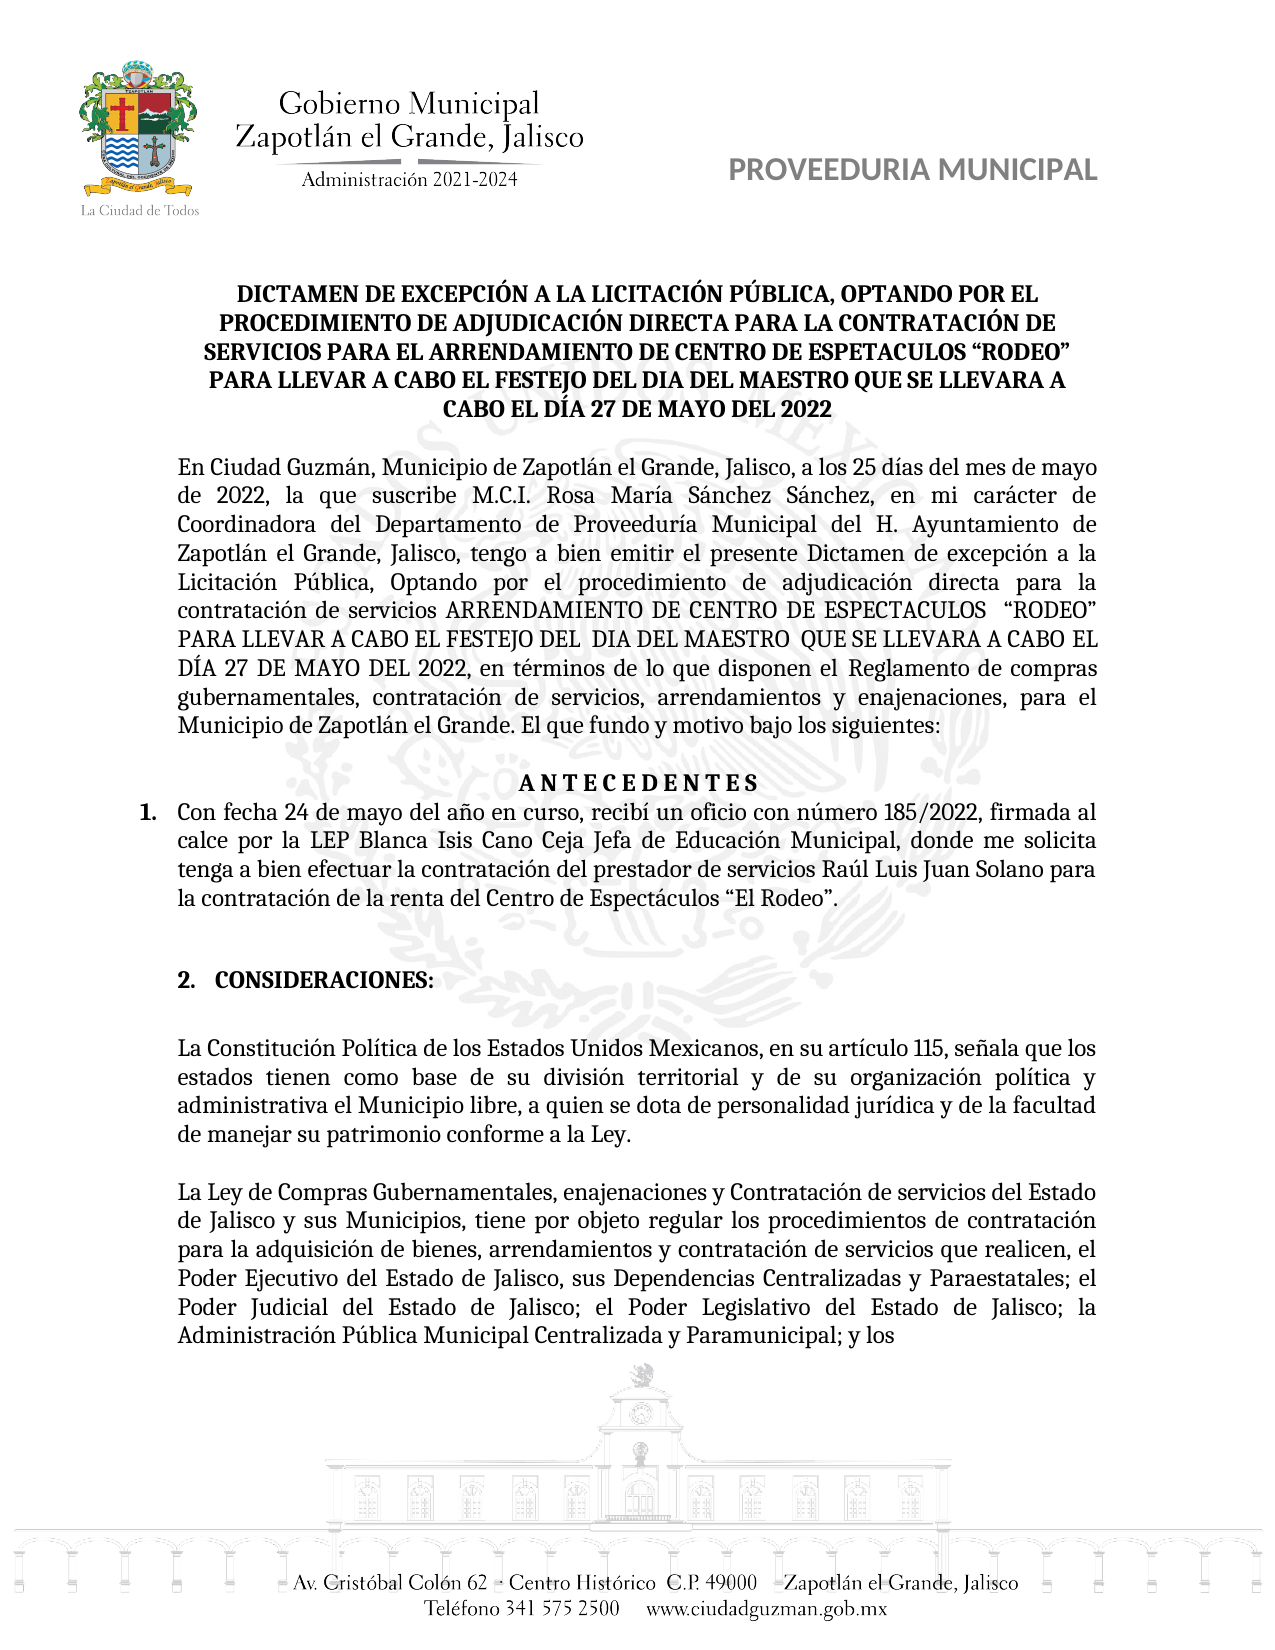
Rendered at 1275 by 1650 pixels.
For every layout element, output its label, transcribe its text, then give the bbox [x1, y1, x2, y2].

list Con fecha 24 de mayo del año en curso, recibí un oficio con número 185/2022, firmada al calce por la LEP Blanca Isis Cano Ceja Jefa de Educación Municipal, donde me solicita tenga a bien efectuar la contratación del prestador de servicios Raúl Luis Juan Solano para la contratación de la renta del Centro de Espectáculos “El Rodeo”. [140, 797, 1098, 912]
list CONSIDERACIONES: [177, 966, 1098, 995]
text SERVICIOS PARA EL ARRENDAMIENTO DE CENTRO DE ESPETACULOS “RODEO” PARA LLEVAR A CABO EL FESTEJO DEL DIA DEL MAESTRO QUE SE LLEVARA A CABO EL DÍA 27 DE MAYO DEL 2022 [177, 337, 1098, 424]
text DICTAMEN DE EXCEPCIÓN A LA LICITACIÓN PÚBLICA, OPTANDO POR EL [177, 280, 1098, 309]
text En Ciudad Guzmán, Municipio de Zapotlán el Grande, Jalisco, a los 25 días del mes de mayo de 2022, la que suscribe M.C.I. Rosa María Sánchez Sánchez, en mi carácter de Coordinadora del Departamento de Proveeduría Municipal del H. Ayuntamiento de Zapotlán el Grande, Jalisco, tengo a bien emitir el presente Dictamen de excepción a la Licitación Pública, Optando por el procedimiento de adjudicación directa para la contratación de servicios ARRENDAMIENTO DE CENTRO DE ESPECTACULOS “RODEO” PARA LLEVAR A CABO EL FESTEJO DEL DIA DEL MAESTRO QUE SE LLEVARA A CABO EL DÍA 27 DE MAYO DEL 2022, en términos de lo que disponen el Reglamento de compras gubernamentales, contratación de servicios, arrendamientos y enajenaciones, para el Municipio de Zapotlán el Grande. El que fundo y motivo bajo los siguientes: [177, 452, 1098, 740]
text PROVEEDURIA MUNICIPAL [177, 148, 1098, 188]
text A N T E C E D E N T E S [177, 769, 1098, 797]
picture [0, 13, 1275, 1650]
text PROCEDIMIENTO DE ADJUDICACIÓN DIRECTA PARA LA CONTRATACIÓN DE [177, 309, 1098, 337]
text La Constitución Política de los Estados Unidos Mexicanos, en su artículo 115, señala que los estados tienen como base de su división territorial y de su organización política y administrativa el Municipio libre, a quien se dota de personalidad jurídica y de la facultad de manejar su patrimonio conforme a la Ley. [177, 1034, 1098, 1149]
text La Ley de Compras Gubernamentales, enajenaciones y Contratación de servicios del Estado de Jalisco y sus Municipios, tiene por objeto regular los procedimientos de contratación para la adquisición de bienes, arrendamientos y contratación de servicios que realicen, el Poder Ejecutivo del Estado de Jalisco, sus Dependencias Centralizadas y Paraestatales; el Poder Judicial del Estado de Jalisco; el Poder Legislativo del Estado de Jalisco; la Administración Pública Municipal Centralizada y Paramunicipal; y los [177, 1177, 1098, 1350]
